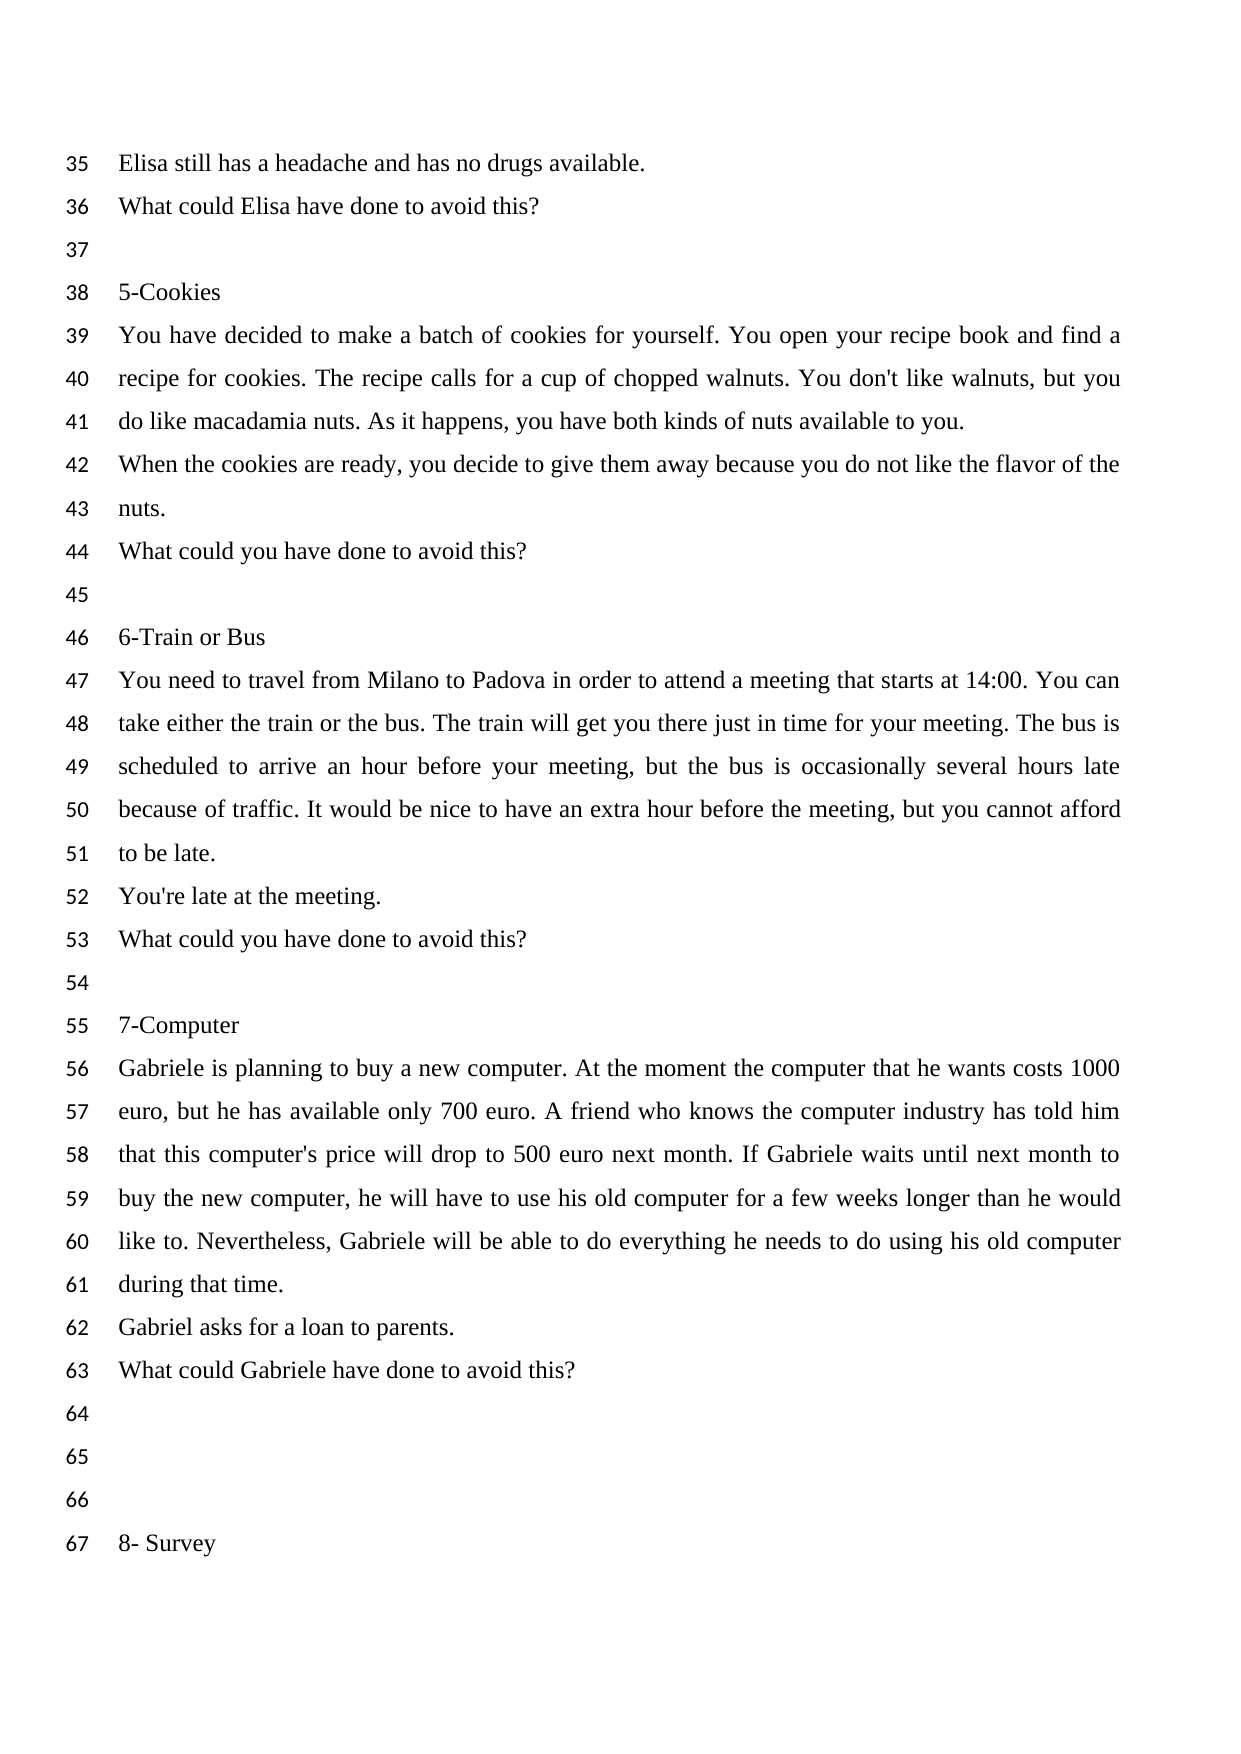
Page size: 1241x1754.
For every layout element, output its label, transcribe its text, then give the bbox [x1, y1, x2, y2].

text Gabriele is planning to buy a new computer. At the moment the computer that he wants costs 1000 euro, but he has available only 700 euro. A friend who knows the computer industry has told him that this computer's price will drop to 500 euro next month. If Gabriele waits until next month to buy the new computer, he will have to use his old computer for a few weeks longer than he would like to. Nevertheless, Gabriele will be able to do everything he needs to do using his old computer during that time. [118, 1053, 1122, 1298]
text What could you have done to avoid this? [118, 536, 1122, 564]
text 8- Survey [118, 1528, 1122, 1556]
text 5-Cookies [118, 277, 1122, 306]
text Gabriel asks for a loan to parents. [118, 1312, 1122, 1341]
text You have decided to make a batch of cookies for yourself. You open your recipe book and find a recipe for cookies. The recipe calls for a cup of chopped walnuts. You don't like walnuts, but you do like macadamia nuts. As it happens, you have both kinds of nuts available to you. [118, 320, 1122, 435]
text What could you have done to avoid this? [118, 924, 1122, 953]
text What could Gabriele have done to avoid this? [118, 1355, 1122, 1384]
text 6-Train or Bus [118, 622, 1122, 651]
text What could Elisa have done to avoid this? [118, 191, 1122, 219]
text You're late at the meeting. [118, 881, 1122, 909]
text You need to travel from Milano to Padova in order to attend a meeting that starts at 14:00. You can take either the train or the bus. The train will get you there just in time for your meeting. The bus is scheduled to arrive an hour before your meeting, but the bus is occasionally several hours late because of traffic. It would be nice to have an extra hour before the meeting, but you cannot afford to be late. [118, 665, 1122, 866]
text 7-Computer [118, 1010, 1122, 1039]
text Elisa still has a headache and has no drugs available. [118, 148, 1122, 176]
text When the cookies are ready, you decide to give them away because you do not like the flavor of the nuts. [118, 449, 1122, 521]
